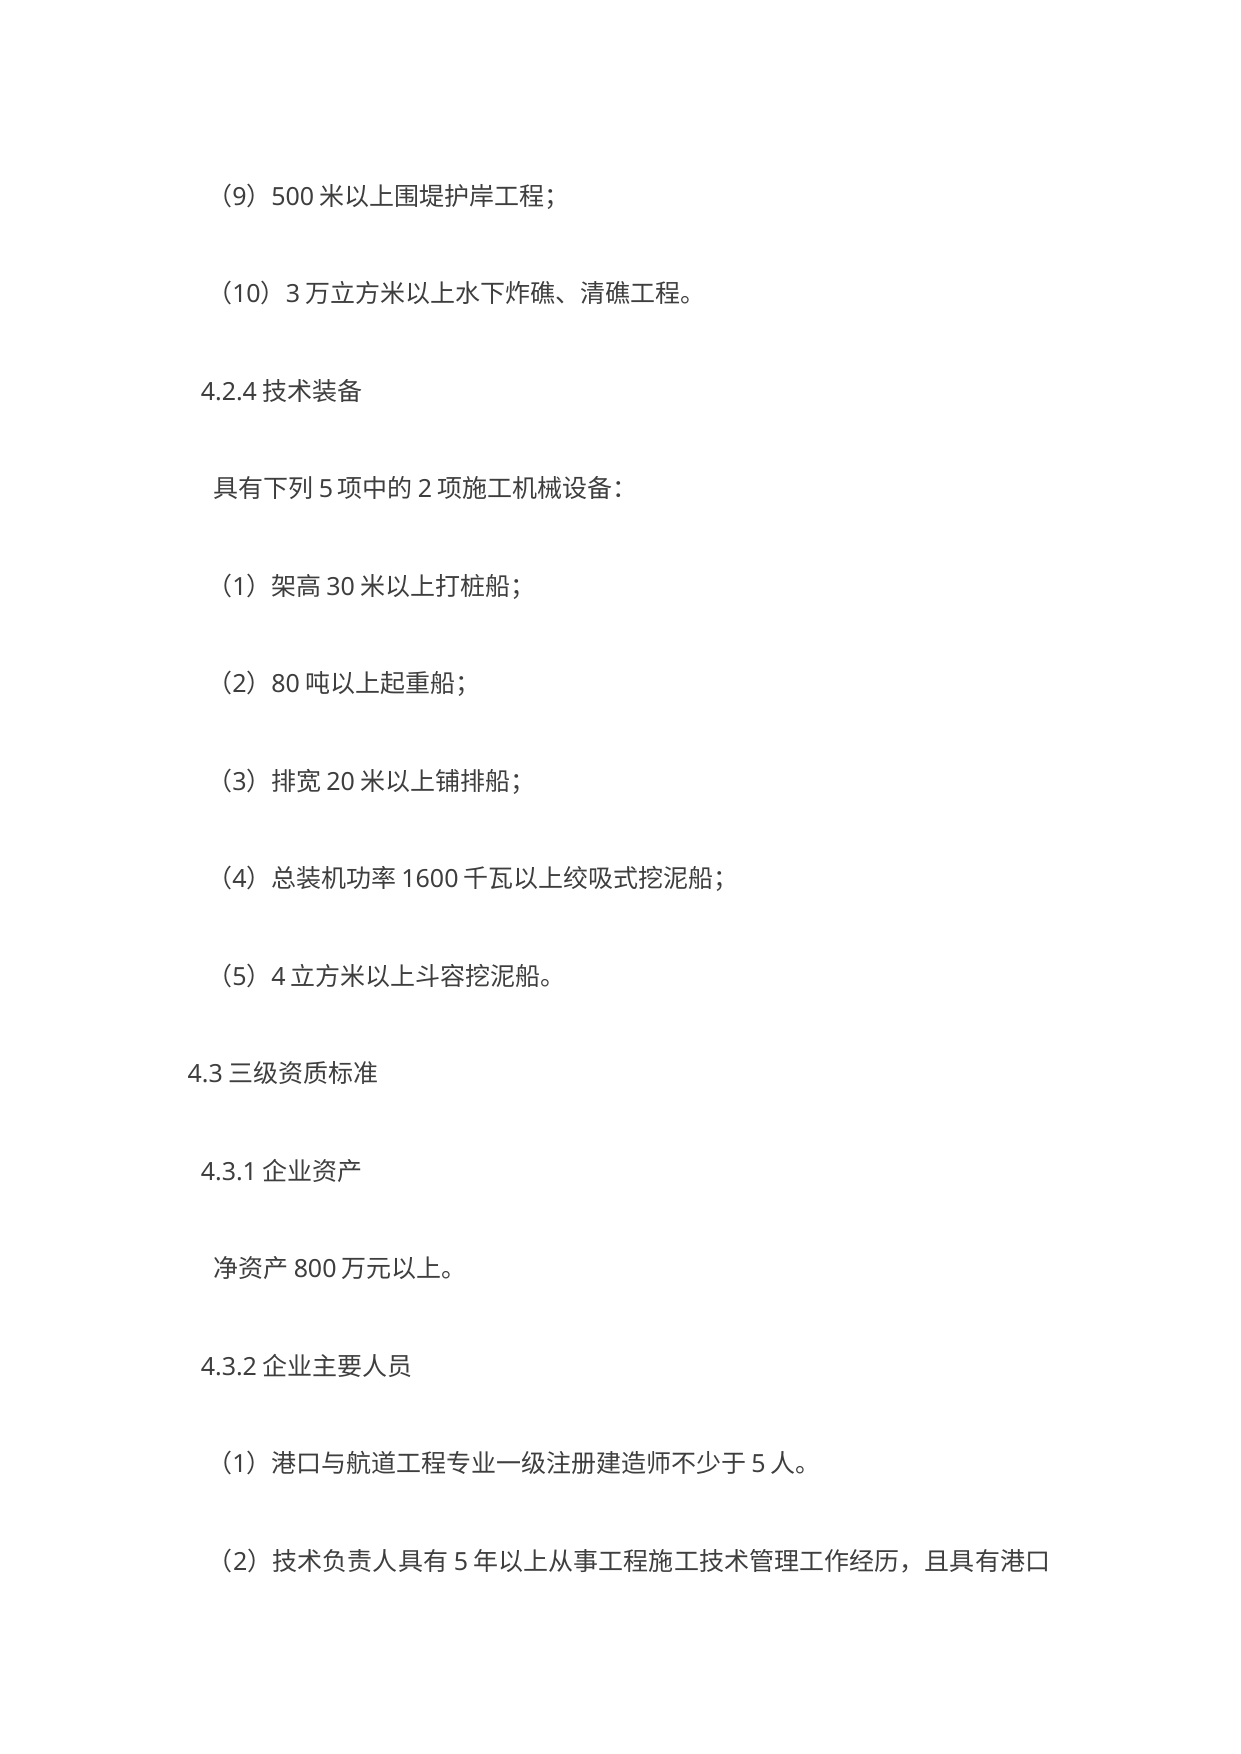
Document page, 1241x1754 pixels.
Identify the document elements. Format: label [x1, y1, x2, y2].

text [187, 162, 1053, 1592]
